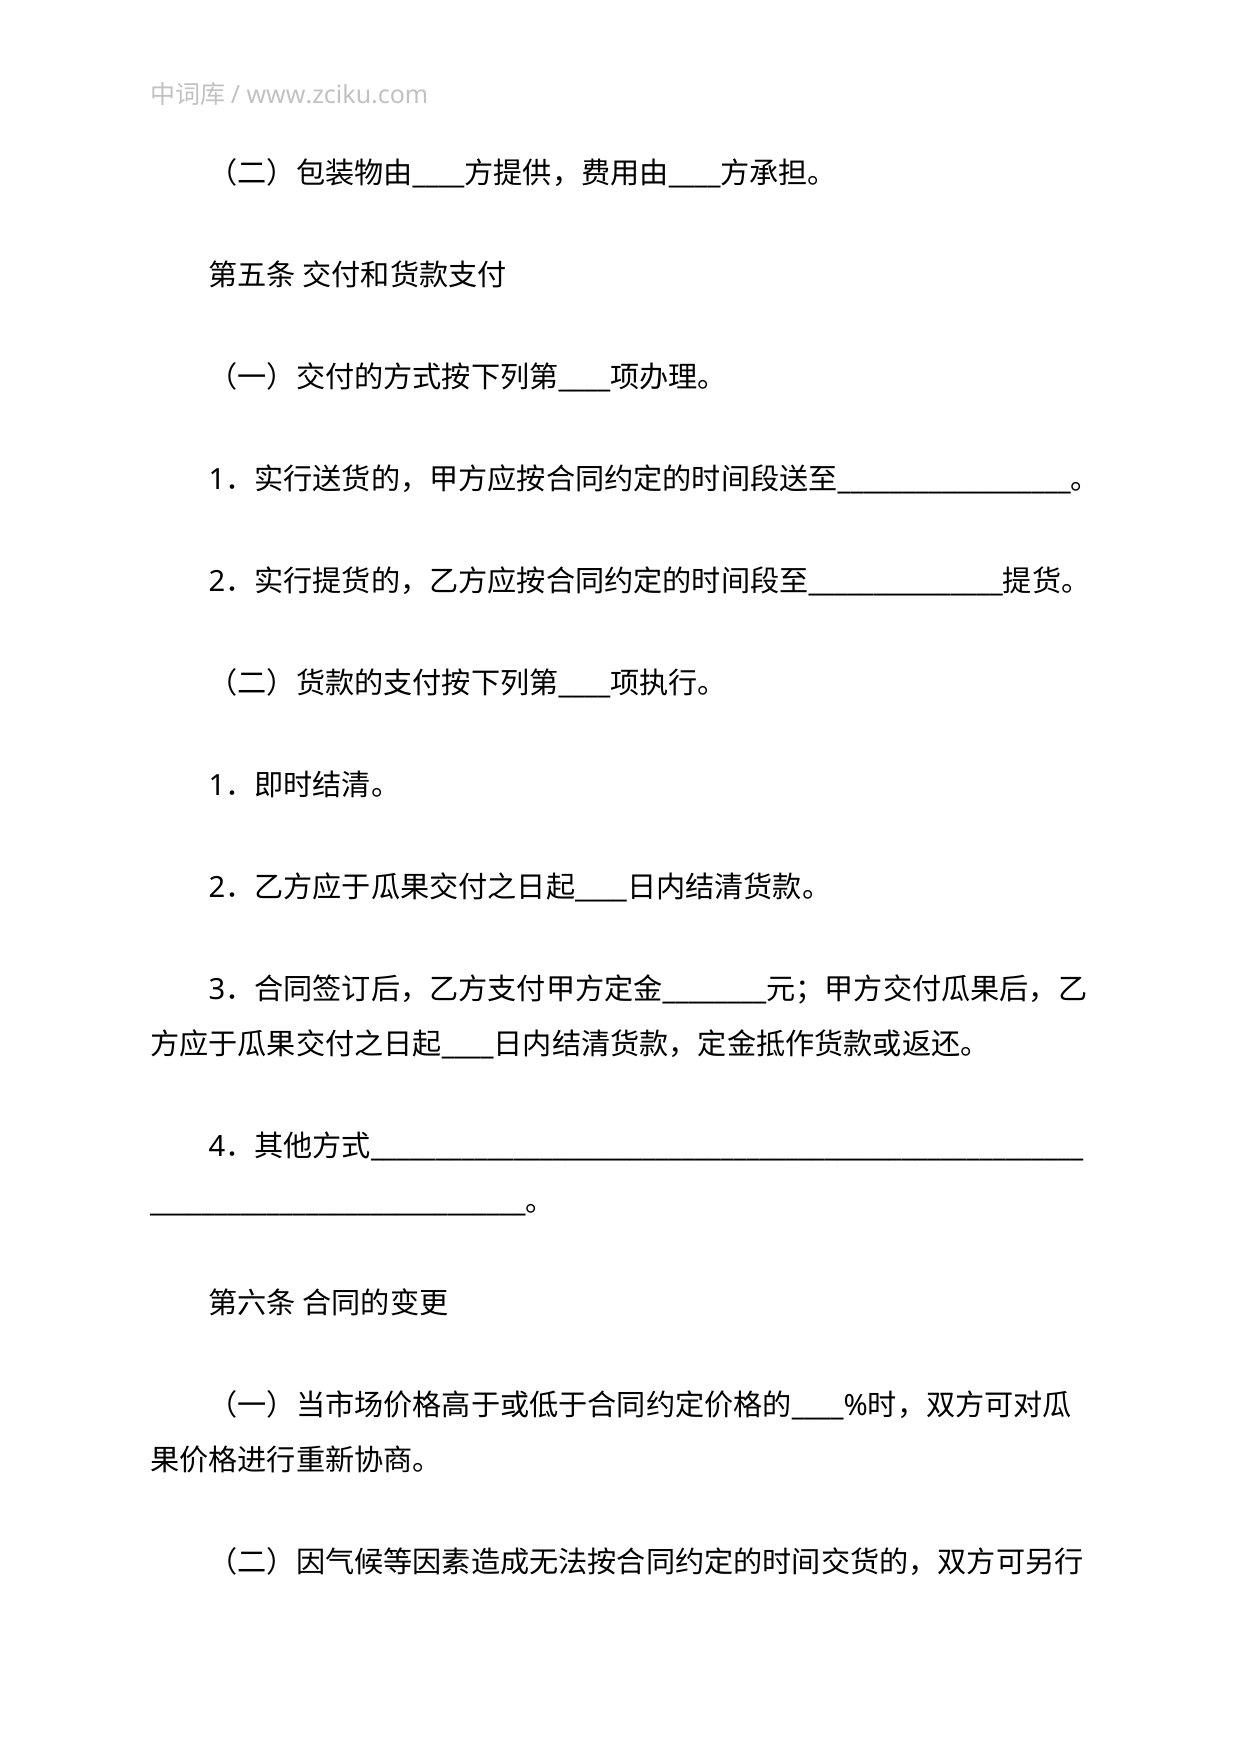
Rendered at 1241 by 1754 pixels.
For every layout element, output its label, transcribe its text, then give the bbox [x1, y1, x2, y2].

text 2．乙方应于瓜果交付之日起____日内结清货款。 [150, 864, 1090, 906]
text （一）当市场价格高于或低于合同约定价格的____%时，双方可对瓜果价格进行重新协商。 [150, 1381, 1090, 1479]
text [150, 1538, 1090, 1580]
text 第五条 交付和货款支付 [150, 252, 1090, 294]
text 第六条 合同的变更 [150, 1279, 1090, 1322]
text （一）交付的方式按下列第____项办理。 [150, 354, 1090, 396]
text 1．即时结清。 [150, 762, 1090, 804]
text 4．其他方式____________________________________________________________________________________。 [150, 1123, 1090, 1220]
text 1．实行送货的，甲方应按合同约定的时间段送至__________________。 [150, 456, 1090, 498]
text 3．合同签订后，乙方支付甲方定金________元；甲方交付瓜果后，乙方应于瓜果交付之日起____日内结清货款，定金抵作货款或返还。 [150, 966, 1090, 1063]
text （二）包装物由____方提供，费用由____方承担。 [150, 150, 1090, 192]
text （二）货款的支付按下列第____项执行。 [150, 660, 1090, 702]
text 2．实行提货的，乙方应按合同约定的时间段至_______________提货。 [150, 558, 1090, 600]
